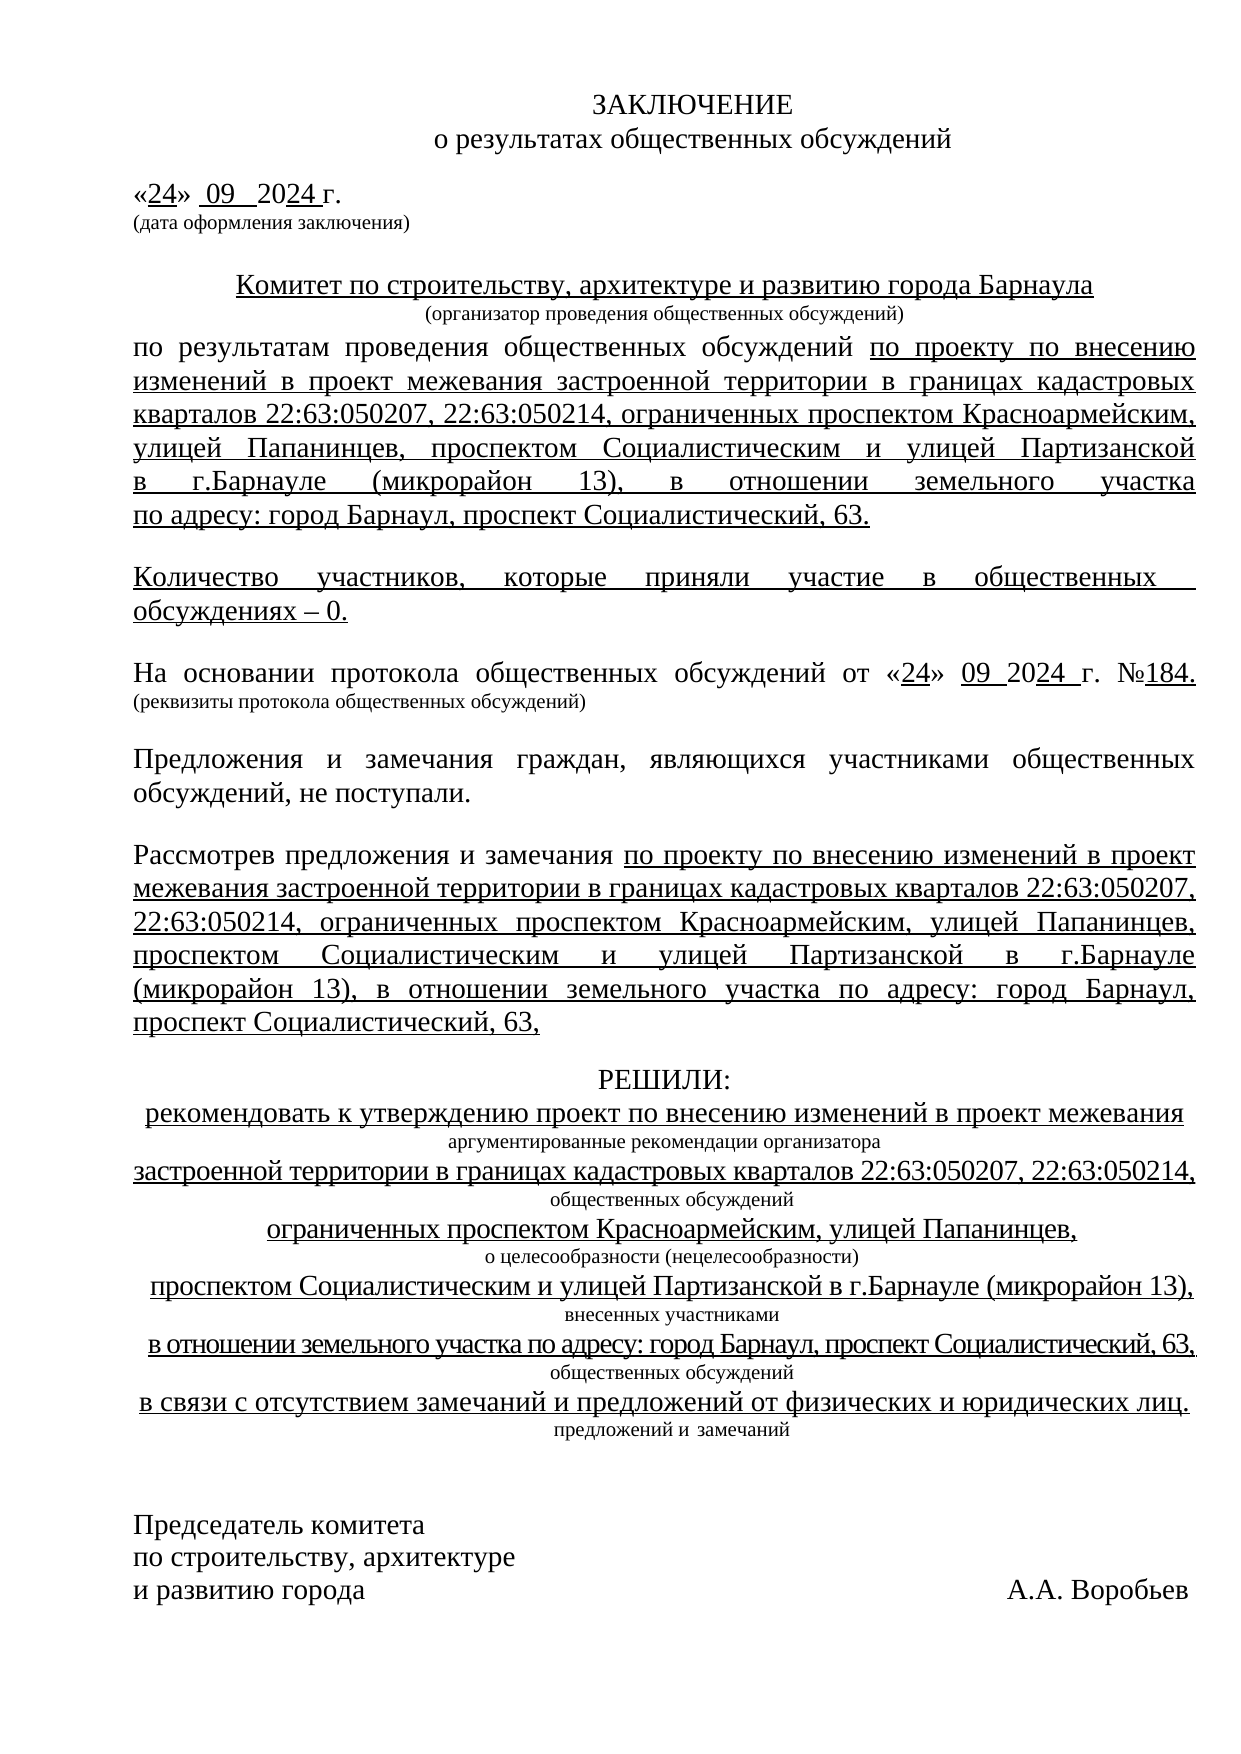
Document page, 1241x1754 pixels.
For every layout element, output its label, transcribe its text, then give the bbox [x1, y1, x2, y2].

text На основании протокола общественных обсуждений от «24» 09 2024 г. №184. (реквизиты протокола общественных обсуждений) [133, 655, 1196, 713]
text (организатор проведения общественных обсуждений) [133, 301, 1196, 325]
text и развитию города А.А. Воробьев [133, 1573, 1196, 1606]
text Председатель комитета [133, 1508, 1196, 1541]
text аргументированные рекомендации организатора [133, 1129, 1196, 1153]
text РЕШИЛИ: [133, 1062, 1196, 1096]
text по строительству, архитектуре [133, 1541, 1196, 1573]
text Предложения и замечания граждан, являющихся участниками общественных обсуждений, не поступали. [133, 741, 1196, 808]
subtitle Рассмотрев предложения и замечания по проекту по внесению изменений в проект межевания застроенной территории в границах кадастровых кварталов 22:63:050207, 22:63:050214, ограниченных проспектом Красноармейским, улицей Папанинцев, проспектом Социалистическим и улицей Партизанской в г.Барнауле (микрорайон 13), в отношении земельного участка по адресу: город Барнаул, проспект Социалистический, 63, [133, 901, 1196, 933]
text общественных обсуждений [148, 1359, 1196, 1384]
subtitle Рассмотрев предложения и замечания по проекту по внесению изменений в проект межевания застроенной территории в границах кадастровых кварталов 22:63:050207, 22:63:050214, ограниченных проспектом Красноармейским, улицей Папанинцев, проспектом Социалистическим и улицей Партизанской в г.Барнауле (микрорайон 13), в отношении земельного участка по адресу: город Барнаул, проспект Социалистический, 63, [133, 968, 1196, 1000]
text в отношении земельного участка по адресу: город Барнаул, проспект Социалистический, 63, [148, 1326, 1196, 1355]
text проспектом Социалистическим и улицей Партизанской в г.Барнауле (микрорайон 13), [148, 1268, 1196, 1302]
text о результатах общественных обсуждений [133, 121, 1196, 155]
text предложений и замечаний [148, 1417, 1196, 1441]
subtitle по результатам проведения общественных обсуждений по проекту по внесению изменений в проект межевания застроенной территории в границах кадастровых кварталов 22:63:050207, 22:63:050214, ограниченных проспектом Красноармейским, улицей Папанинцев, проспектом Социалистическим и улицей Партизанской в г.Барнауле (микрорайон 13), в отношении земельного участка по адресу: город Барнаул, проспект Социалистический, 63. [133, 393, 1196, 425]
text Количество участников, которые приняли участие в общественных обсуждениях – 0. [133, 590, 1196, 626]
subtitle по результатам проведения общественных обсуждений по проекту по внесению изменений в проект межевания застроенной территории в границах кадастровых кварталов 22:63:050207, 22:63:050214, ограниченных проспектом Красноармейским, улицей Папанинцев, проспектом Социалистическим и улицей Партизанской в г.Барнауле (микрорайон 13), в отношении земельного участка по адресу: город Барнаул, проспект Социалистический, 63. [133, 460, 1196, 492]
text о целесообразности (нецелесообразности) [148, 1244, 1196, 1268]
subtitle по результатам проведения общественных обсуждений по проекту по внесению изменений в проект межевания застроенной территории в границах кадастровых кварталов 22:63:050207, 22:63:050214, ограниченных проспектом Красноармейским, улицей Папанинцев, проспектом Социалистическим и улицей Партизанской в г.Барнауле (микрорайон 13), в отношении земельного участка по адресу: город Барнаул, проспект Социалистический, 63. [133, 427, 1196, 459]
text ЗАКЛЮЧЕНИЕ [133, 89, 1196, 121]
text застроенной территории в границах кадастровых кварталов 22:63:050207, 22:63:050214, [133, 1153, 1196, 1182]
text Комитет по строительству, архитектуре и развитию города Барнаула [133, 267, 1196, 301]
text общественных обсуждений [148, 1187, 1196, 1211]
subtitle Рассмотрев предложения и замечания по проекту по внесению изменений в проект межевания застроенной территории в границах кадастровых кварталов 22:63:050207, 22:63:050214, ограниченных проспектом Красноармейским, улицей Папанинцев, проспектом Социалистическим и улицей Партизанской в г.Барнауле (микрорайон 13), в отношении земельного участка по адресу: город Барнаул, проспект Социалистический, 63, [133, 1002, 1196, 1038]
text Количество участников, которые приняли участие в общественных обсуждениях – 0. [133, 559, 1196, 588]
subtitle по результатам проведения общественных обсуждений по проекту по внесению изменений в проект межевания застроенной территории в границах кадастровых кварталов 22:63:050207, 22:63:050214, ограниченных проспектом Красноармейским, улицей Папанинцев, проспектом Социалистическим и улицей Партизанской в г.Барнауле (микрорайон 13), в отношении земельного участка по адресу: город Барнаул, проспект Социалистический, 63. [133, 329, 1196, 392]
text «24» 09 2024 г. [133, 176, 1196, 210]
text в связи с отсутствием замечаний и предложений от физических и юридических лиц. [133, 1384, 1196, 1417]
subtitle по результатам проведения общественных обсуждений по проекту по внесению изменений в проект межевания застроенной территории в границах кадастровых кварталов 22:63:050207, 22:63:050214, ограниченных проспектом Красноармейским, улицей Папанинцев, проспектом Социалистическим и улицей Партизанской в г.Барнауле (микрорайон 13), в отношении земельного участка по адресу: город Барнаул, проспект Социалистический, 63. [133, 494, 1196, 530]
text внесенных участниками [148, 1302, 1196, 1326]
subtitle Рассмотрев предложения и замечания по проекту по внесению изменений в проект межевания застроенной территории в границах кадастровых кварталов 22:63:050207, 22:63:050214, ограниченных проспектом Красноармейским, улицей Папанинцев, проспектом Социалистическим и улицей Партизанской в г.Барнауле (микрорайон 13), в отношении земельного участка по адресу: город Барнаул, проспект Социалистический, 63, [133, 935, 1196, 966]
subtitle Рассмотрев предложения и замечания по проекту по внесению изменений в проект межевания застроенной территории в границах кадастровых кварталов 22:63:050207, 22:63:050214, ограниченных проспектом Красноармейским, улицей Папанинцев, проспектом Социалистическим и улицей Партизанской в г.Барнауле (микрорайон 13), в отношении земельного участка по адресу: город Барнаул, проспект Социалистический, 63, [133, 837, 1196, 899]
text (дата оформления заключения) [133, 210, 1196, 234]
text рекомендовать к утверждению проект по внесению изменений в проект межевания [133, 1096, 1196, 1129]
text ограниченных проспектом Красноармейским, улицей Папанинцев, [148, 1211, 1196, 1244]
